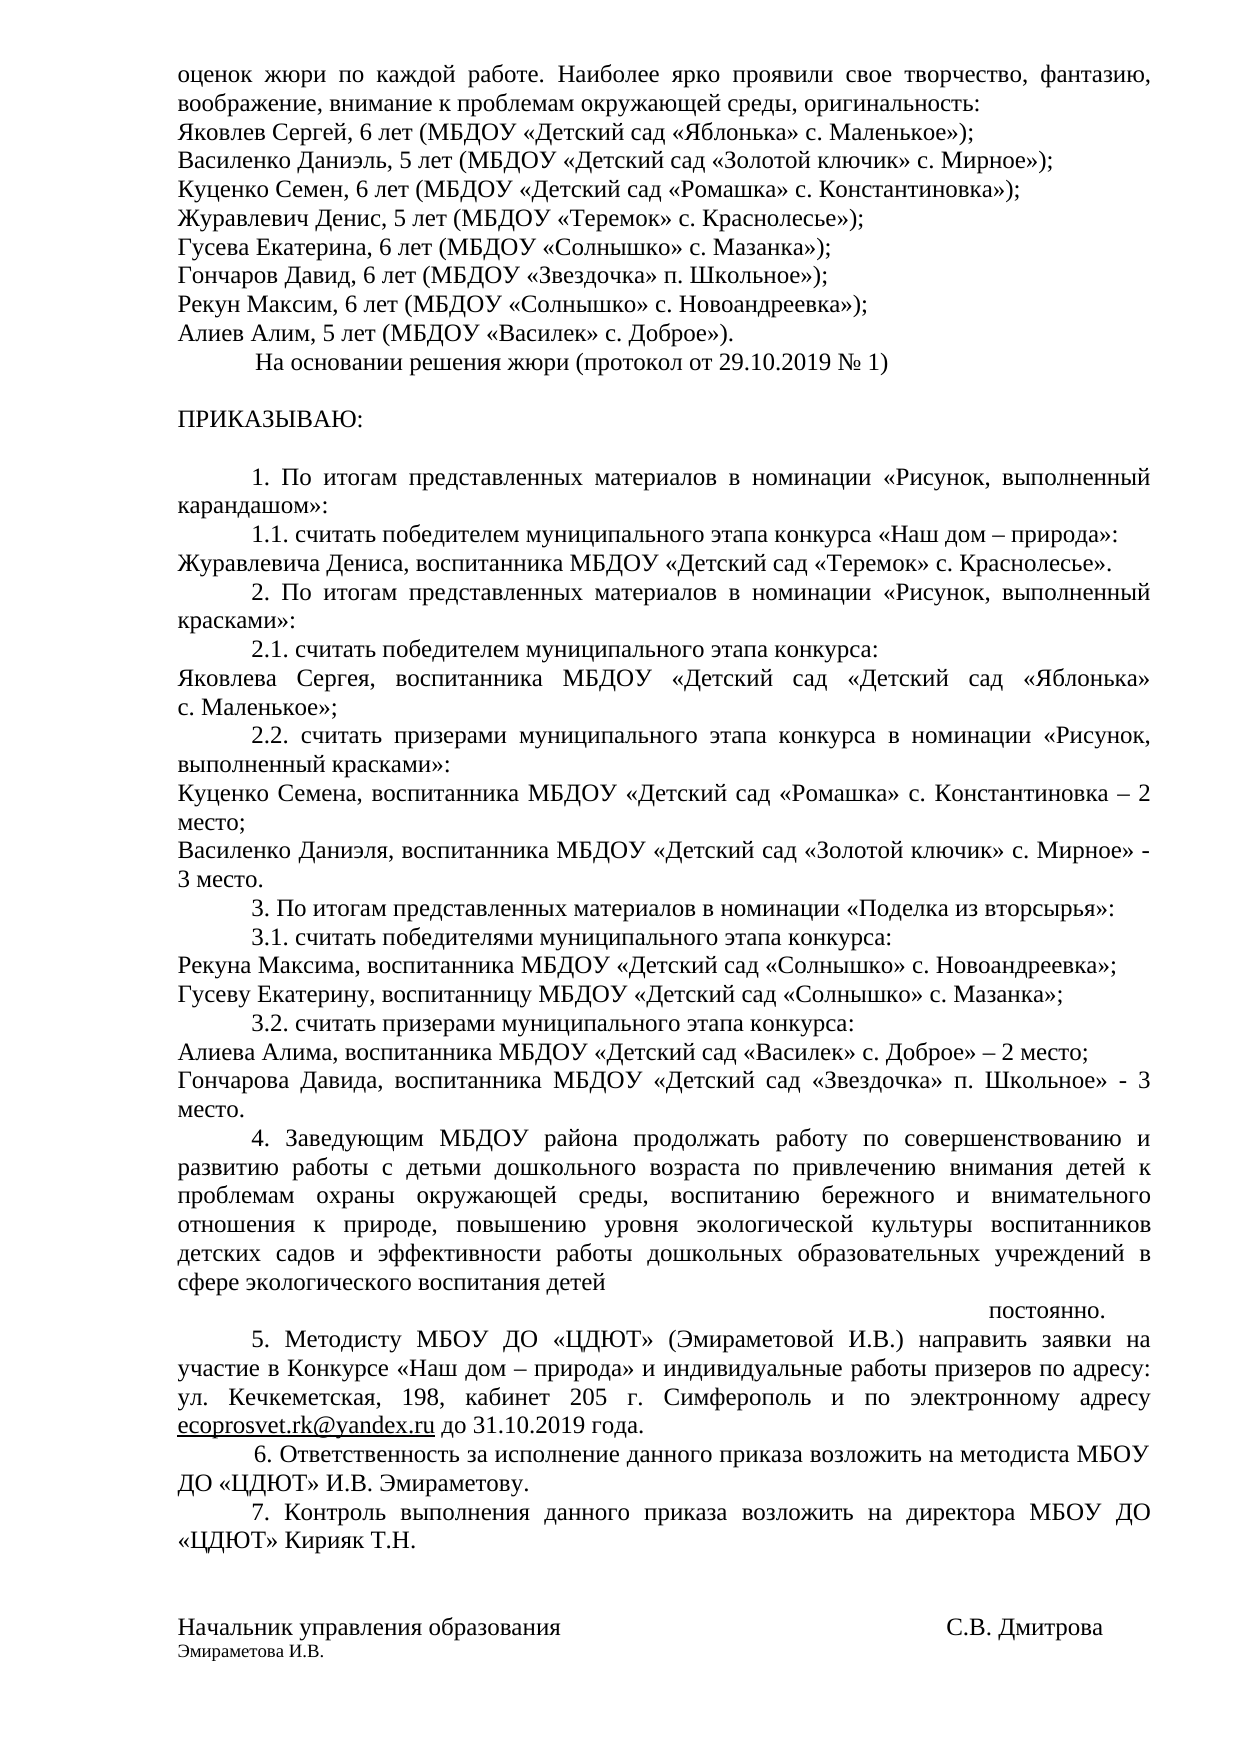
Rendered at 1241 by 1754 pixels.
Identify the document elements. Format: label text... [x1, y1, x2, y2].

text ПРИКАЗЫВАЮ: [177, 404, 1152, 433]
text Алиев Алим, 5 лет (МБДОУ «Василек» с. Доброе»). [177, 318, 1152, 347]
text 3.2. считать призерами муниципального этапа конкурса: [177, 1008, 1152, 1037]
text Эмираметова И.В. [177, 1640, 1152, 1662]
text 2.1. считать победителем муниципального этапа конкурса: [177, 634, 1152, 663]
text Гусева Екатерина, 6 лет (МБДОУ «Солнышко» с. Мазанка»); [177, 232, 1152, 260]
text Василенко Даниэль, 5 лет (МБДОУ «Детский сад «Золотой ключик» с. Мирное»); [177, 145, 1152, 174]
text 7. Контроль выполнения данного приказа возложить на директора МБОУ ДО «ЦДЮТ» Кирияк Т.Н. [177, 1497, 1152, 1554]
text 1.1. считать победителем муниципального этапа конкурса «Наш дом – природа»: [177, 519, 1152, 548]
text Яковлев Сергей, 6 лет (МБДОУ «Детский сад «Яблонька» с. Маленькое»); [177, 117, 1152, 145]
text 2. По итогам представленных материалов в номинации «Рисунок, выполненный красками»: [177, 577, 1152, 634]
text Яковлева Сергея, воспитанника МБДОУ «Детский сад «Детский сад «Яблонька» с. Маленькое»; [177, 663, 1152, 720]
text Гусеву Екатерину, воспитанницу МБДОУ «Детский сад «Солнышко» с. Мазанка»; [177, 979, 1152, 1008]
text 4. Заведующим МБДОУ района продолжать работу по совершенствованию и развитию работы с детьми дошкольного возраста по привлечению внимания детей к проблемам охраны окружающей среды, воспитанию бережного и внимательного отношения к природе, повышению уровня экологической культуры воспитанников детских садов и эффективности работы дошкольных образовательных учреждений в сфере экологического воспитания детей [177, 1123, 1152, 1295]
text 5. Методисту МБОУ ДО «ЦДЮТ» (Эмираметовой И.В.) направить заявки на участие в Конкурсе «Наш дом – природа» и индивидуальные работы призеров по адресу: ул. Кечкеметская, 198, кабинет 205 г. Симферополь и по электронному адресу ecoprosvet.rk@yandex.ru до 31.10.2019 года. [177, 1324, 1152, 1439]
text Куценко Семена, воспитанника МБДОУ «Детский сад «Ромашка» с. Константиновка – 2 место; [177, 778, 1152, 835]
text Куценко Семен, 6 лет (МБДОУ «Детский сад «Ромашка» с. Константиновка»); [177, 174, 1152, 203]
text Гончаров Давид, 6 лет (МБДОУ «Звездочка» п. Школьное»); [177, 260, 1152, 289]
text Рекун Максим, 6 лет (МБДОУ «Солнышко» с. Новоандреевка»); [177, 289, 1152, 318]
text Василенко Даниэля, воспитанника МБДОУ «Детский сад «Золотой ключик» с. Мирное» - 3 место. [177, 835, 1152, 893]
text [177, 59, 1152, 117]
text Журавлевич Денис, 5 лет (МБДОУ «Теремок» с. Краснолесье»); [177, 203, 1152, 232]
text Рекуна Максима, воспитанника МБДОУ «Детский сад «Солнышко» с. Новоандреевка»; [177, 950, 1152, 979]
text постоянно. [988, 1295, 1152, 1324]
text Начальник управления образования С.В. Дмитрова [177, 1612, 1152, 1640]
text 3.1. считать победителями муниципального этапа конкурса: [177, 922, 1152, 950]
text 1. По итогам представленных материалов в номинации «Рисунок, выполненный карандашом»: [177, 462, 1152, 519]
text 2.2. считать призерами муниципального этапа конкурса в номинации «Рисунок, выполненный красками»: [177, 720, 1152, 778]
text На основании решения жюри (протокол от 29.10.2019 № 1) [177, 347, 1152, 375]
text Журавлевича Дениса, воспитанника МБДОУ «Детский сад «Теремок» с. Краснолесье». [177, 548, 1152, 577]
text Гончарова Давида, воспитанника МБДОУ «Детский сад «Звездочка» п. Школьное» - 3 место. [177, 1065, 1152, 1123]
text Алиева Алима, воспитанника МБДОУ «Детский сад «Василек» с. Доброе» – 2 место; [177, 1037, 1152, 1065]
text 6. Ответственность за исполнение данного приказа возложить на методиста МБОУ ДО «ЦДЮТ» И.В. Эмираметову. [177, 1439, 1152, 1497]
text 3. По итогам представленных материалов в номинации «Поделка из вторсырья»: [177, 893, 1152, 922]
